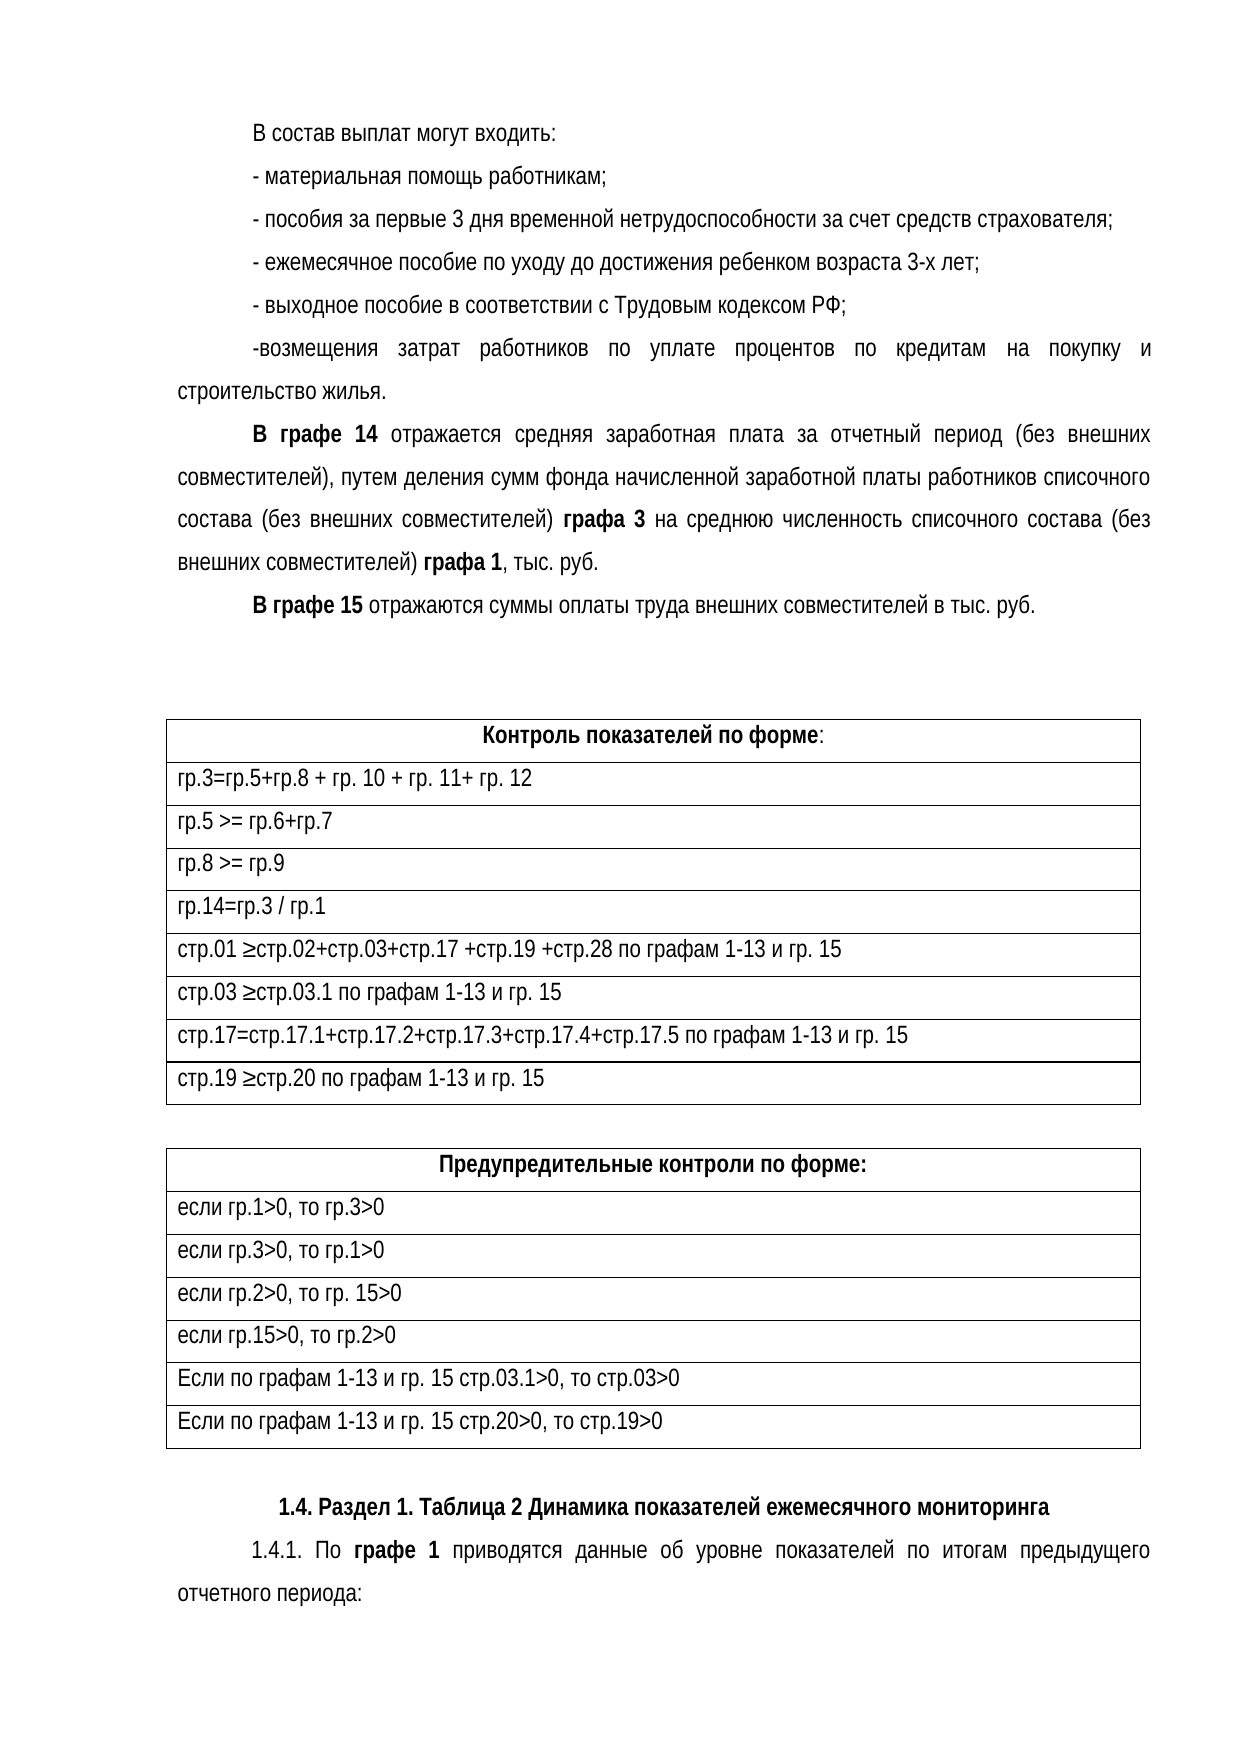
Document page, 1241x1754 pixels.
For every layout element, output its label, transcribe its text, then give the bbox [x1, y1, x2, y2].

text 1.4.1. По графе 1 приводятся данные об уровне показателей по итогам предыдущего отчетного периода: [177, 1535, 1152, 1606]
table_cell гр.3=гр.5+гр.8 + гр. 10 + гр. 11+ гр. 12 [167, 763, 1140, 804]
table_cell если гр.2>0, то гр. 15>0 [167, 1278, 1140, 1319]
table_cell гр.14=гр.3 / гр.1 [167, 891, 1140, 933]
text - ежемесячное пособие по уходу до достижения ребенком возраста 3-х лет; [177, 247, 1152, 276]
table_cell гр.5 >= гр.6+гр.7 [167, 806, 1140, 847]
text В графе 15 отражаются суммы оплаты труда внешних совместителей в тыс. руб. [177, 590, 1152, 619]
table_cell стр.01 ≥стр.02+стр.03+стр.17 +стр.19 +стр.28 по графам 1-13 и гр. 15 [167, 934, 1140, 976]
table_cell стр.17=стр.17.1+стр.17.2+стр.17.3+стр.17.4+стр.17.5 по графам 1-13 и гр. 15 [167, 1020, 1140, 1061]
text -возмещения затрат работников по уплате процентов по кредитам на покупку и строительство жилья. [177, 333, 1152, 404]
text В состав выплат могут входить: [177, 118, 1152, 147]
table_header Контроль показателей по форме: [167, 720, 1140, 762]
table_cell Если по графам 1-13 и гр. 15 стр.20>0, то стр.19>0 [167, 1406, 1140, 1448]
table_cell если гр.1>0, то гр.3>0 [167, 1192, 1140, 1234]
table_cell стр.03 ≥стр.03.1 по графам 1-13 и гр. 15 [167, 977, 1140, 1019]
text - выходное пособие в соответствии с Трудовым кодексом РФ; [177, 290, 1152, 318]
table_header Предупредительные контроли по форме: [167, 1149, 1140, 1191]
text - материальная помощь работникам; [177, 161, 1152, 190]
table_cell стр.19 ≥стр.20 по графам 1-13 и гр. 15 [167, 1063, 1140, 1104]
table_cell если гр.3>0, то гр.1>0 [167, 1235, 1140, 1277]
table_cell Если по графам 1-13 и гр. 15 стр.03.1>0, то стр.03>0 [167, 1363, 1140, 1405]
text - пособия за первые 3 дня временной нетрудоспособности за счет средств страхователя; [177, 204, 1152, 233]
text 1.4. Раздел 1. Таблица 2 Динамика показателей ежемесячного мониторинга [177, 1492, 1152, 1521]
text В графе 14 отражается средняя заработная плата за отчетный период (без внешних совместителей), путем деления сумм фонда начисленной заработной платы работников списочного состава (без внешних совместителей) графа 3 на среднюю численность списочного состава (без внешних совместителей) графа 1, тыс. руб. [177, 418, 1152, 576]
table_cell гр.8 >= гр.9 [167, 849, 1140, 890]
table_cell если гр.15>0, то гр.2>0 [167, 1321, 1140, 1362]
